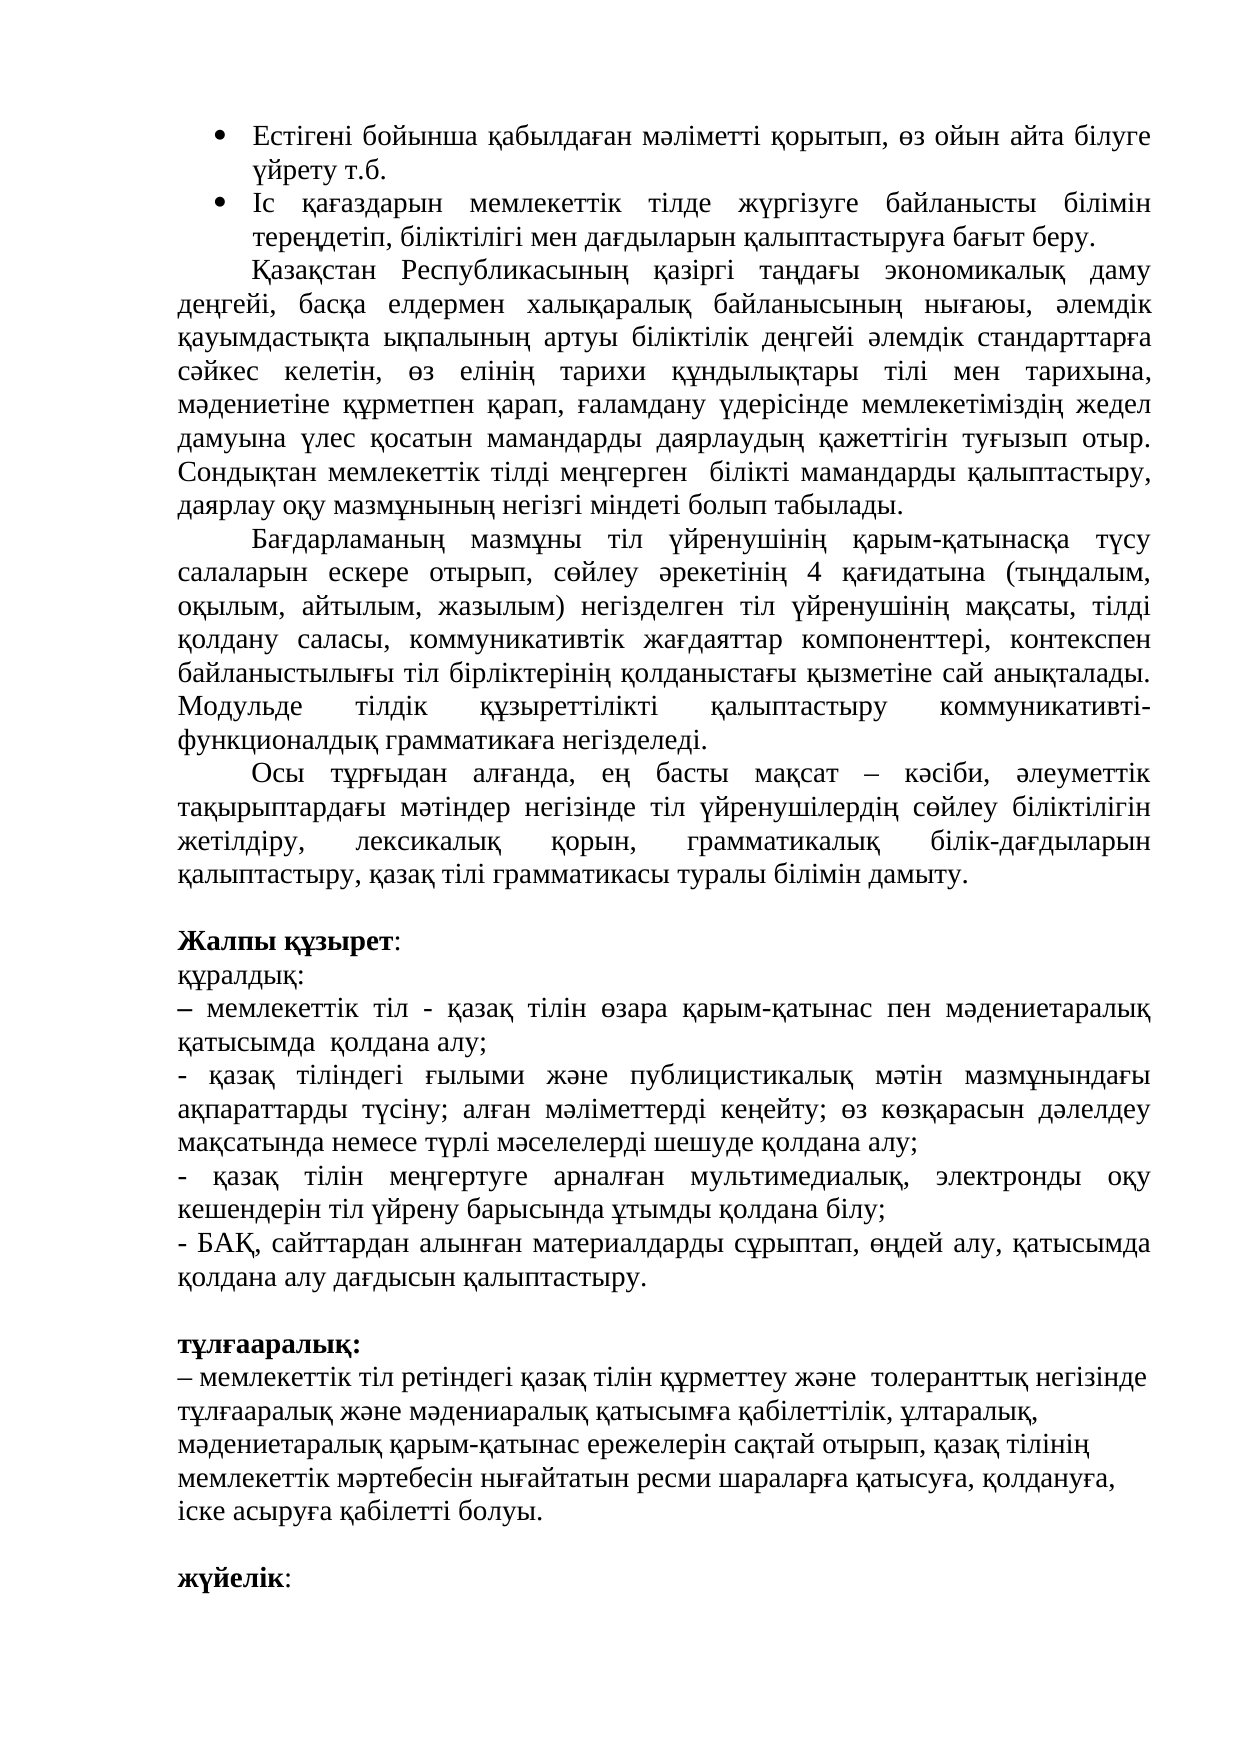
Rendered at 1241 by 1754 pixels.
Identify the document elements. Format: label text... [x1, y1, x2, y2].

text – мемлекеттік тіл - қазақ тілін өзара қарым-қатынас пен мәдениетаралық қатысымда қолдана алу; [177, 990, 1152, 1057]
text - БАҚ, сайттардан алынған материалдарды сұрыптап, өңдей алу, қатысымда қолдана алу дағдысын қалыптастыру. [177, 1225, 1152, 1292]
list Естігені бойынша қабылдаған мәліметті қорытып, өз ойын айта білуге үйрету т.б. [215, 118, 1152, 185]
text Бағдарламаның мазмұны тіл үйренушінің қарым-қатынасқа түсу салаларын ескере отырып, сөйлеу әрекетінің 4 қағидатына (тыңдалым, оқылым, айтылым, жазылым) негізделген тіл үйренушінің мақсаты, тілді қолдану саласы, коммуникативтік жағдаяттар компоненттері, контекспен байланыстылығы тіл бірліктерінің қолданыстағы қызметіне сай анықталады. Модульде тілдік құзыреттілікті қалыптастыру коммуникативті-функционалдық грамматикаға негізделеді. [177, 521, 1152, 756]
text - қазақ тілін меңгертуге арналған мультимедиалық, электронды оқу кешендерін тіл үйрену барысында ұтымды қолдана білу; [177, 1158, 1152, 1225]
text – мемлекеттік тіл ретіндегі қазақ тілін құрметтеу және толеранттық негізінде тұлғааралық және мәдениаралық қатысымға қабілеттілік, ұлтаралық, мәдениетаралық қарым-қатынас ережелерін сақтай отырып, қазақ тілінің мемлекеттік мәртебесін нығайтатын ресми шараларға қатысуға, қолдануға, іске асыруға қабілетті болуы. [177, 1359, 1152, 1527]
text жүйелік: [177, 1561, 1152, 1594]
text Қазақстан Республикасының қазіргі таңдағы экономикалық даму деңгейі, басқа елдермен халықаралық байланысының нығаюы, әлемдік қауымдастықта ықпалының артуы біліктілік деңгейі әлемдік стандарттарға сәйкес келетін, өз елінің тарихи құндылықтары тілі мен тарихына, мәдениетіне құрметпен қарап, ғаламдану үдерісінде мемлекетіміздің жедел дамуына үлес қосатын мамандарды даярлаудың қажеттігін туғызып отыр. Сондықтан мемлекеттік тілді меңгерген білікті мамандарды қалыптастыру, даярлау оқу мазмұнының негізгі міндеті болып табылады. [177, 252, 1152, 521]
list Іс қағаздарын мемлекеттік тілде жүргізуге байланысты білімін тереңдетіп, біліктілігі мен дағдыларын қалыптастыруға бағыт беру. [215, 185, 1152, 252]
text - қазақ тіліндегі ғылыми және публицистикалық мәтін мазмұнындағы ақпараттарды түсіну; алған мәліметтерді кеңейту; өз көзқарасын дәлелдеу мақсатында немесе түрлі мәселелерді шешуде қолдана алу; [177, 1057, 1152, 1158]
text құралдық: [177, 957, 1152, 990]
text Жалпы құзырет: [177, 923, 1152, 957]
text Осы тұрғыдан алғанда, ең басты мақсат – кәсіби, әлеуметтік тақырыптардағы мәтіндер негізінде тіл үйренушілердің сөйлеу біліктілігін жетілдіру, лексикалық қорын, грамматикалық білік-дағдыларын қалыптастыру, қазақ тілі грамматикасы туралы білімін дамыту. [177, 756, 1152, 890]
text тұлғааралық: [177, 1326, 1152, 1359]
